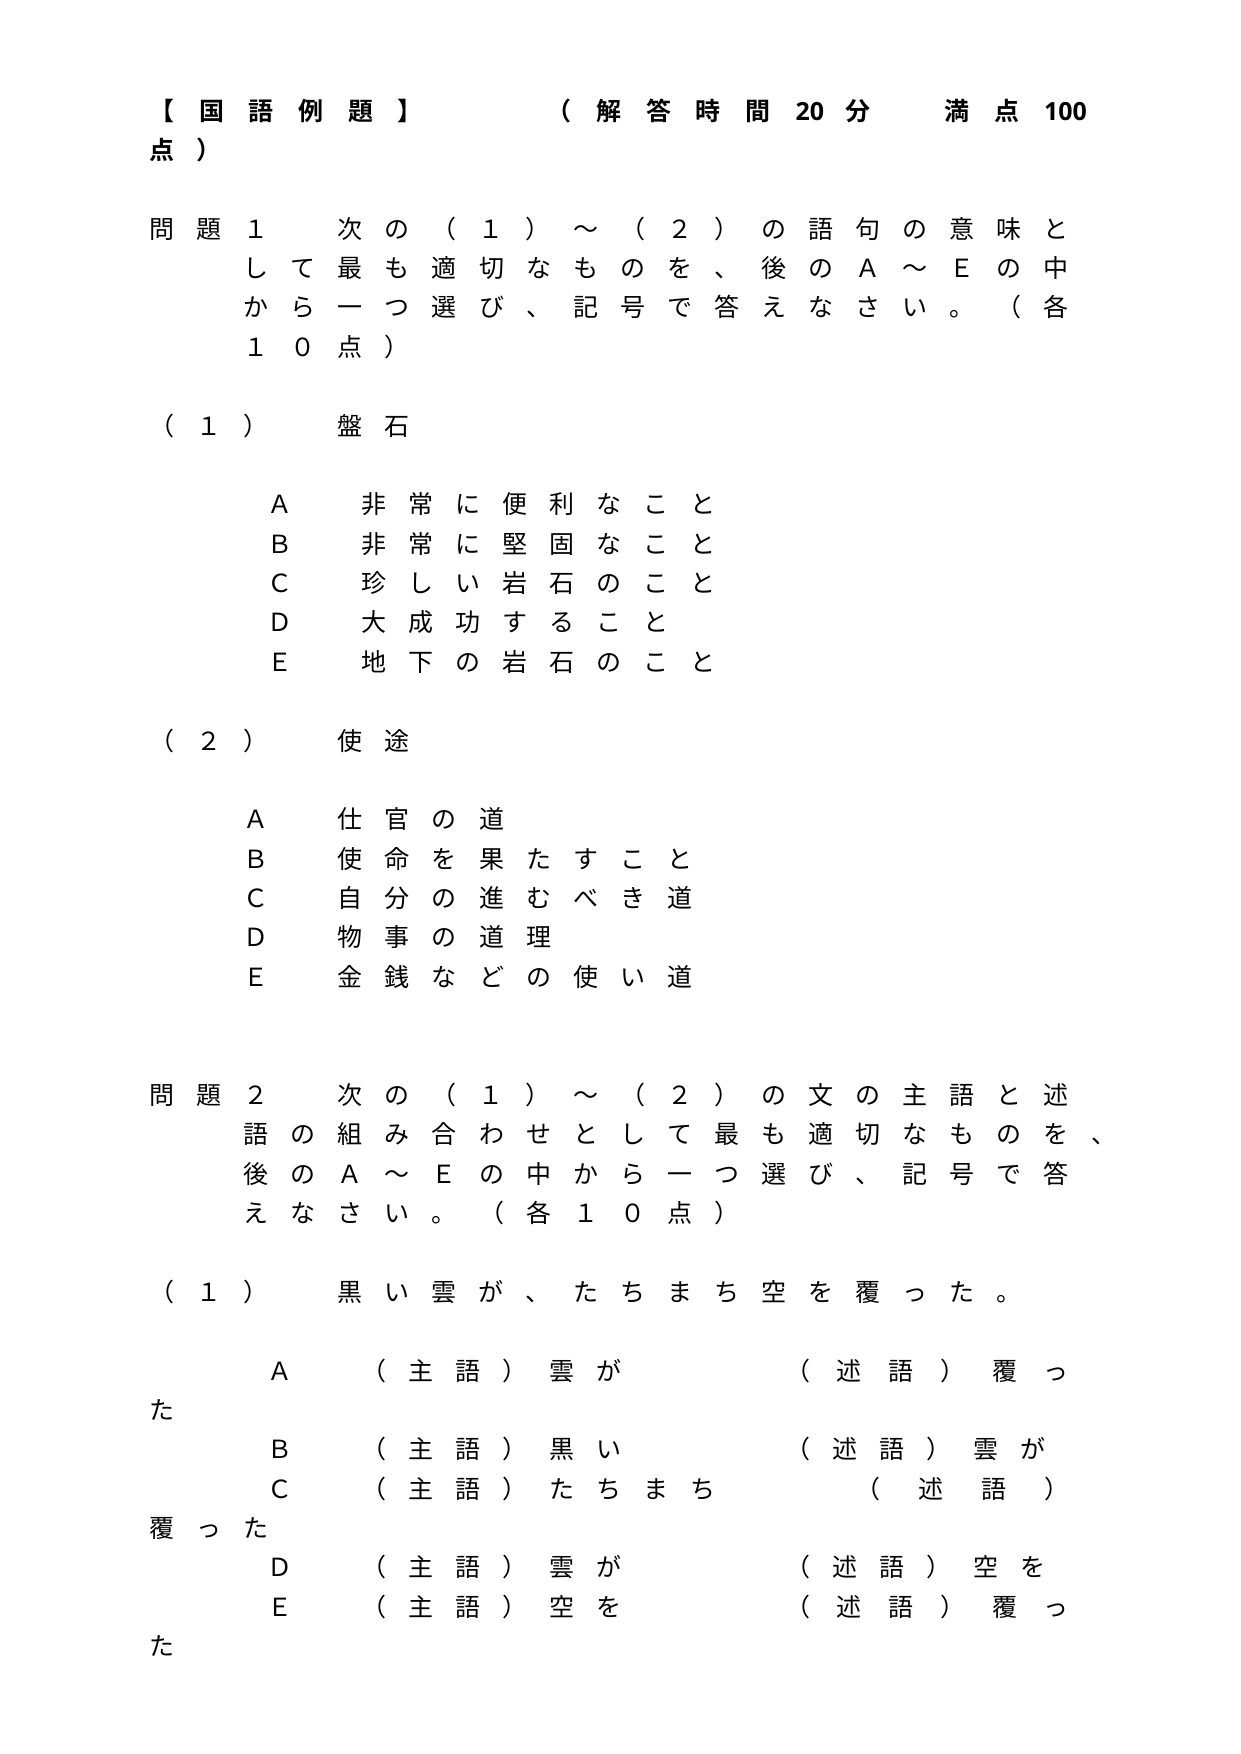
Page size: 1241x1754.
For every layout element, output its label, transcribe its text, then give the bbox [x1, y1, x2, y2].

text Ｂ 使命を果たすこと [243, 838, 1091, 877]
text Ａ 非常に便利なこと [149, 483, 1091, 523]
text 問題２ 次の（１）～（２）の文の主語と述語の組み合わせとして最も適切なものを、後のＡ～Ｅの中から一つ選び、記号で答えなさい。（各１０点） [149, 1074, 1091, 1231]
text Ｂ 非常に堅固なこと [149, 523, 1091, 562]
text Ｅ 金銭などの使い道 [243, 956, 1091, 995]
text Ａ （主語）雲が （述語）覆った [149, 1349, 1091, 1428]
text （１） 盤石 [149, 404, 1091, 444]
text Ａ 仕官の道 [243, 798, 1091, 838]
text （１） 黒い雲が、たちまち空を覆った。 [149, 1271, 1091, 1310]
text （２） 使途 [149, 719, 1091, 759]
text Ｄ （主語）雲が （述語）空を [149, 1546, 1091, 1586]
text Ｅ （主語）空を （述語）覆った [149, 1586, 1091, 1664]
text 問題１ 次の（１）～（２）の語句の意味として最も適切なものを、後のＡ～Ｅの中から一つ選び、記号で答えなさい。（各１０点） [149, 208, 1091, 365]
text Ｄ 物事の道理 [243, 916, 1091, 956]
text Ｃ 自分の進むべき道 [243, 877, 1091, 916]
text 【国語例題】 （解答時間20分 満点100点） [149, 89, 1091, 168]
text Ｂ （主語）黒い （述語）雲が [149, 1428, 1091, 1468]
text Ｃ （主語）たちまち （述語）覆った [149, 1468, 1091, 1546]
text Ｃ 珍しい岩石のこと [149, 562, 1091, 601]
text Ｅ 地下の岩石のこと [149, 641, 1091, 680]
text Ｄ 大成功すること [149, 601, 1091, 641]
